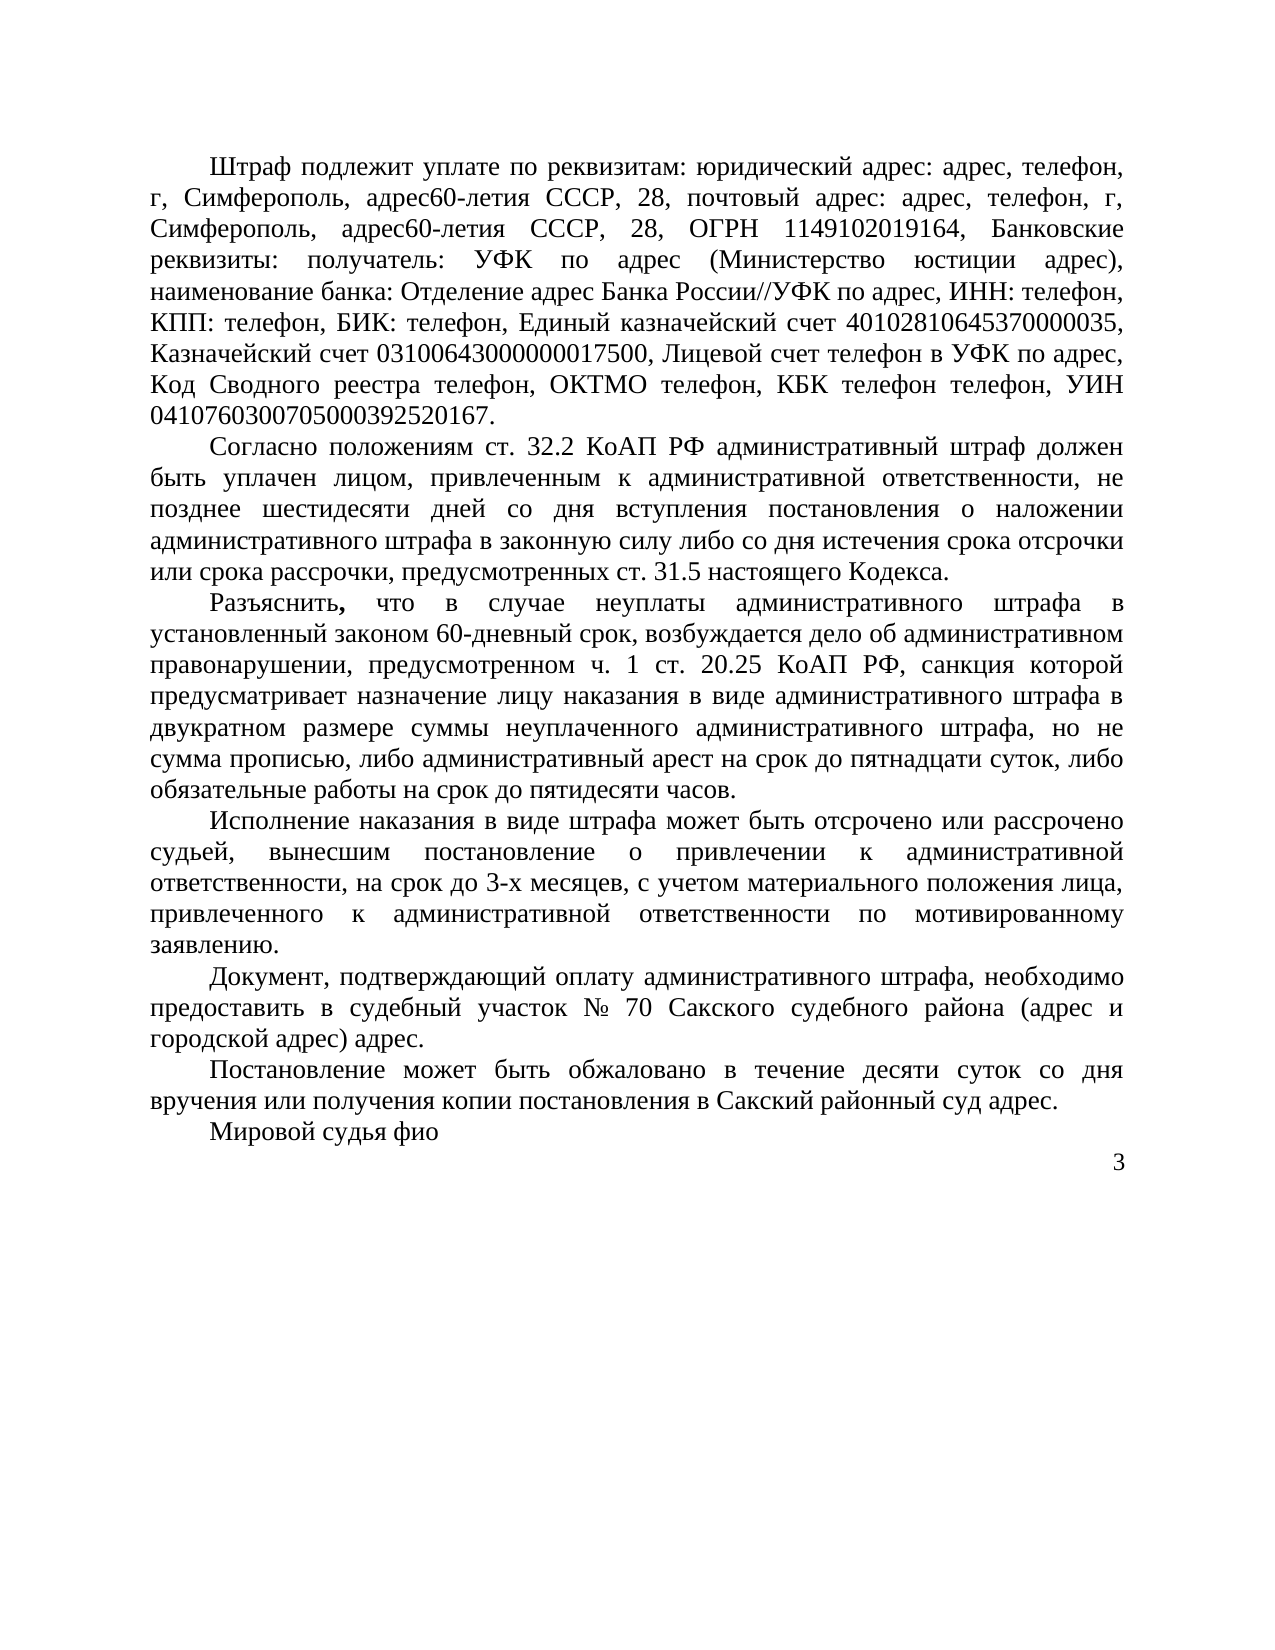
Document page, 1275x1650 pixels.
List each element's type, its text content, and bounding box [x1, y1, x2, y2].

text Разъяснить, что в случае неуплаты административного штрафа в установленный законом 60-дневный срок, возбуждается дело об административном правонарушении, предусмотренном ч. 1 ст. 20.25 КоАП РФ, санкция которой предусматривает назначение лицу наказания в виде административного штрафа в двукратном размере суммы неуплаченного административного штрафа, но не сумма прописью, либо административный арест на срок до пятнадцати суток, либо обязательные работы на срок до пятидесяти часов. [150, 586, 1125, 804]
text Согласно положениям ст. 32.2 КоАП РФ административный штраф должен быть уплачен лицом, привлеченным к административной ответственности, не позднее шестидесяти дней со дня вступления постановления о наложении административного штрафа в законную силу либо со дня истечения срока отсрочки или срока рассрочки, предусмотренных ст. 31.5 настоящего Кодекса. [150, 430, 1125, 586]
text Штраф подлежит уплате по реквизитам: юридический адрес: адрес, телефон, г, Симферополь, адрес60-летия СССР, 28, почтовый адрес: адрес, телефон, г, Симферополь, адрес60-летия СССР, 28, ОГРН 1149102019164, Банковские реквизиты: получатель: УФК по адрес (Министерство юстиции адрес), наименование банка: Отделение адрес Банка России//УФК по адрес, ИНН: телефон, КПП: телефон, БИК: телефон, Единый казначейский счет 40102810645370000035, Казначейский счет 03100643000000017500, Лицевой счет телефон в УФК по адрес, Код Сводного реестра телефон, ОКТМО телефон, КБК телефон телефон, УИН 0410760300705000392520167. [150, 150, 1125, 430]
text Исполнение наказания в виде штрафа может быть отсрочено или рассрочено судьей, вынесшим постановление о привлечении к административной ответственности, на срок до 3-х месяцев, с учетом материального положения лица, привлеченного к административной ответственности по мотивированному заявлению. [150, 804, 1125, 960]
text Постановление может быть обжаловано в течение десяти суток со дня вручения или получения копии постановления в Сакский районный суд адрес. [150, 1053, 1125, 1116]
text Документ, подтверждающий оплату административного штрафа, необходимо предоставить в судебный участок № 70 Сакского судебного района (адрес и городской адрес) адрес. [150, 960, 1125, 1053]
text Мировой судья фио [150, 1116, 1125, 1147]
text 3 [150, 1147, 1125, 1175]
